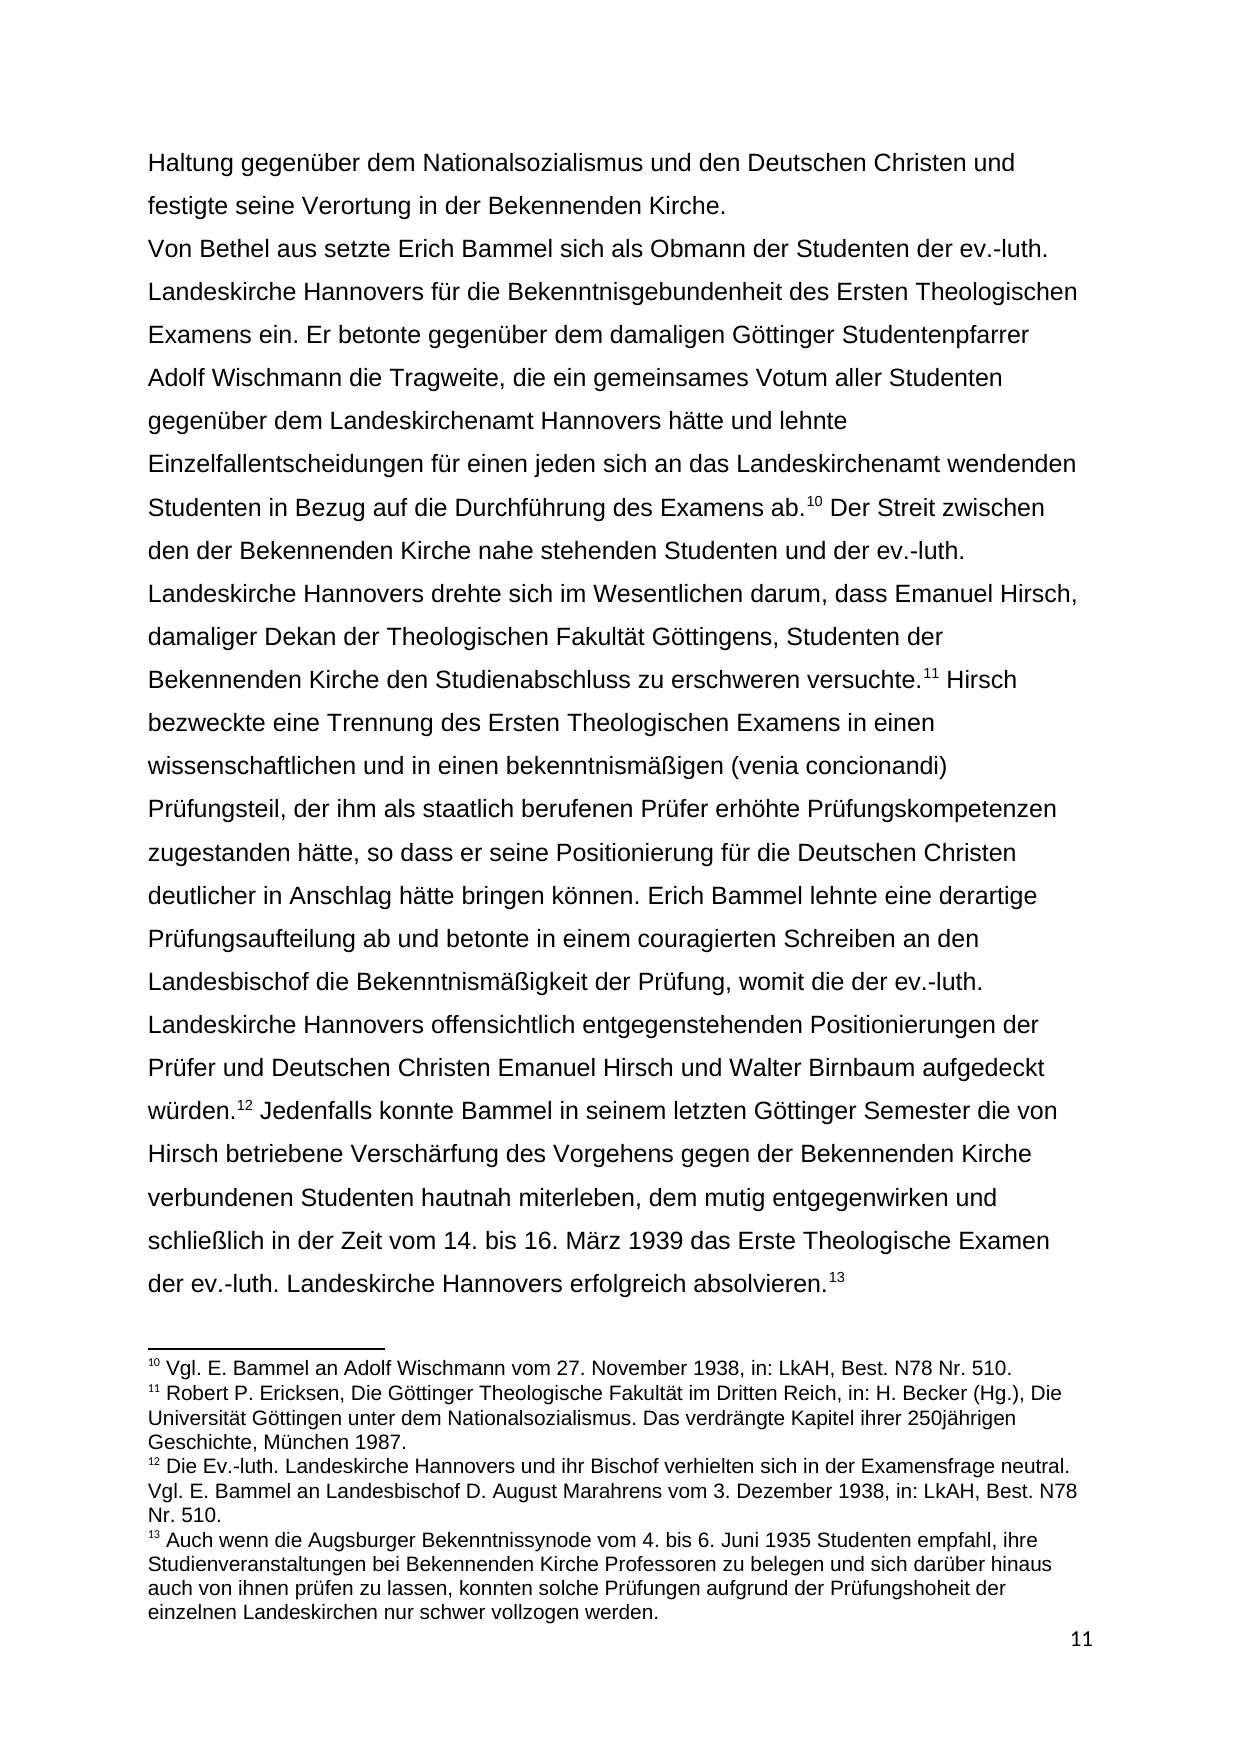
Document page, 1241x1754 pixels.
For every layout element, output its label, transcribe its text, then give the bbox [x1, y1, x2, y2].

text Von Bethel aus setzte Erich Bammel sich als Obmann der Studenten der ev.-luth. Landeskirche Hannovers für die Bekenntnisgebundenheit des Ersten Theologischen Examens ein. Er betonte gegenüber dem damaligen Göttinger Studentenpfarrer Adolf Wischmann die Tragweite, die ein gemeinsames Votum aller Studenten gegenüber dem Landeskirchenamt Hannovers hätte und lehnte Einzelfallentscheidungen für einen jeden sich an das Landeskirchenamt wendenden Studenten in Bezug auf die Durchführung des Examens ab. Der Streit zwischen den der Bekennenden Kirche nahe stehenden Studenten und der ev.-luth. Landeskirche Hannovers drehte sich im Wesentlichen darum, dass Emanuel Hirsch, damaliger Dekan der Theologischen Fakultät Göttingens, Studenten der Bekennenden Kirche den Studienabschluss zu erschweren versuchte. Hirsch bezweckte eine Trennung des Ersten Theologischen Examens in einen wissenschaftlichen und in einen bekenntnismäßigen (venia concionandi) Prüfungsteil, der ihm als staatlich berufenen Prüfer erhöhte Prüfungskompetenzen zugestanden hätte, so dass er seine Positionierung für die Deutschen Christen deutlicher in Anschlag hätte bringen können. Erich Bammel lehnte eine derartige Prüfungsaufteilung ab und betonte in einem couragierten Schreiben an den Landesbischof die Bekenntnismäßigkeit der Prüfung, womit die der ev.-luth. Landeskirche Hannovers offensichtlich entgegenstehenden Positionierungen der Prüfer und Deutschen Christen Emanuel Hirsch und Walter Birnbaum aufgedeckt würden. Jedenfalls konnte Bammel in seinem letzten Göttinger Semester die von Hirsch betriebene Verschärfung des Vorgehens gegen der Bekennenden Kirche verbundenen Studenten hautnah miterleben, dem mutig entgegenwirken und schließlich in der Zeit vom 14. bis 16. März 1939 das Erste Theologische Examen der ev.-luth. Landeskirche Hannovers erfolgreich absolvieren. [148, 234, 1093, 1298]
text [148, 148, 1093, 219]
